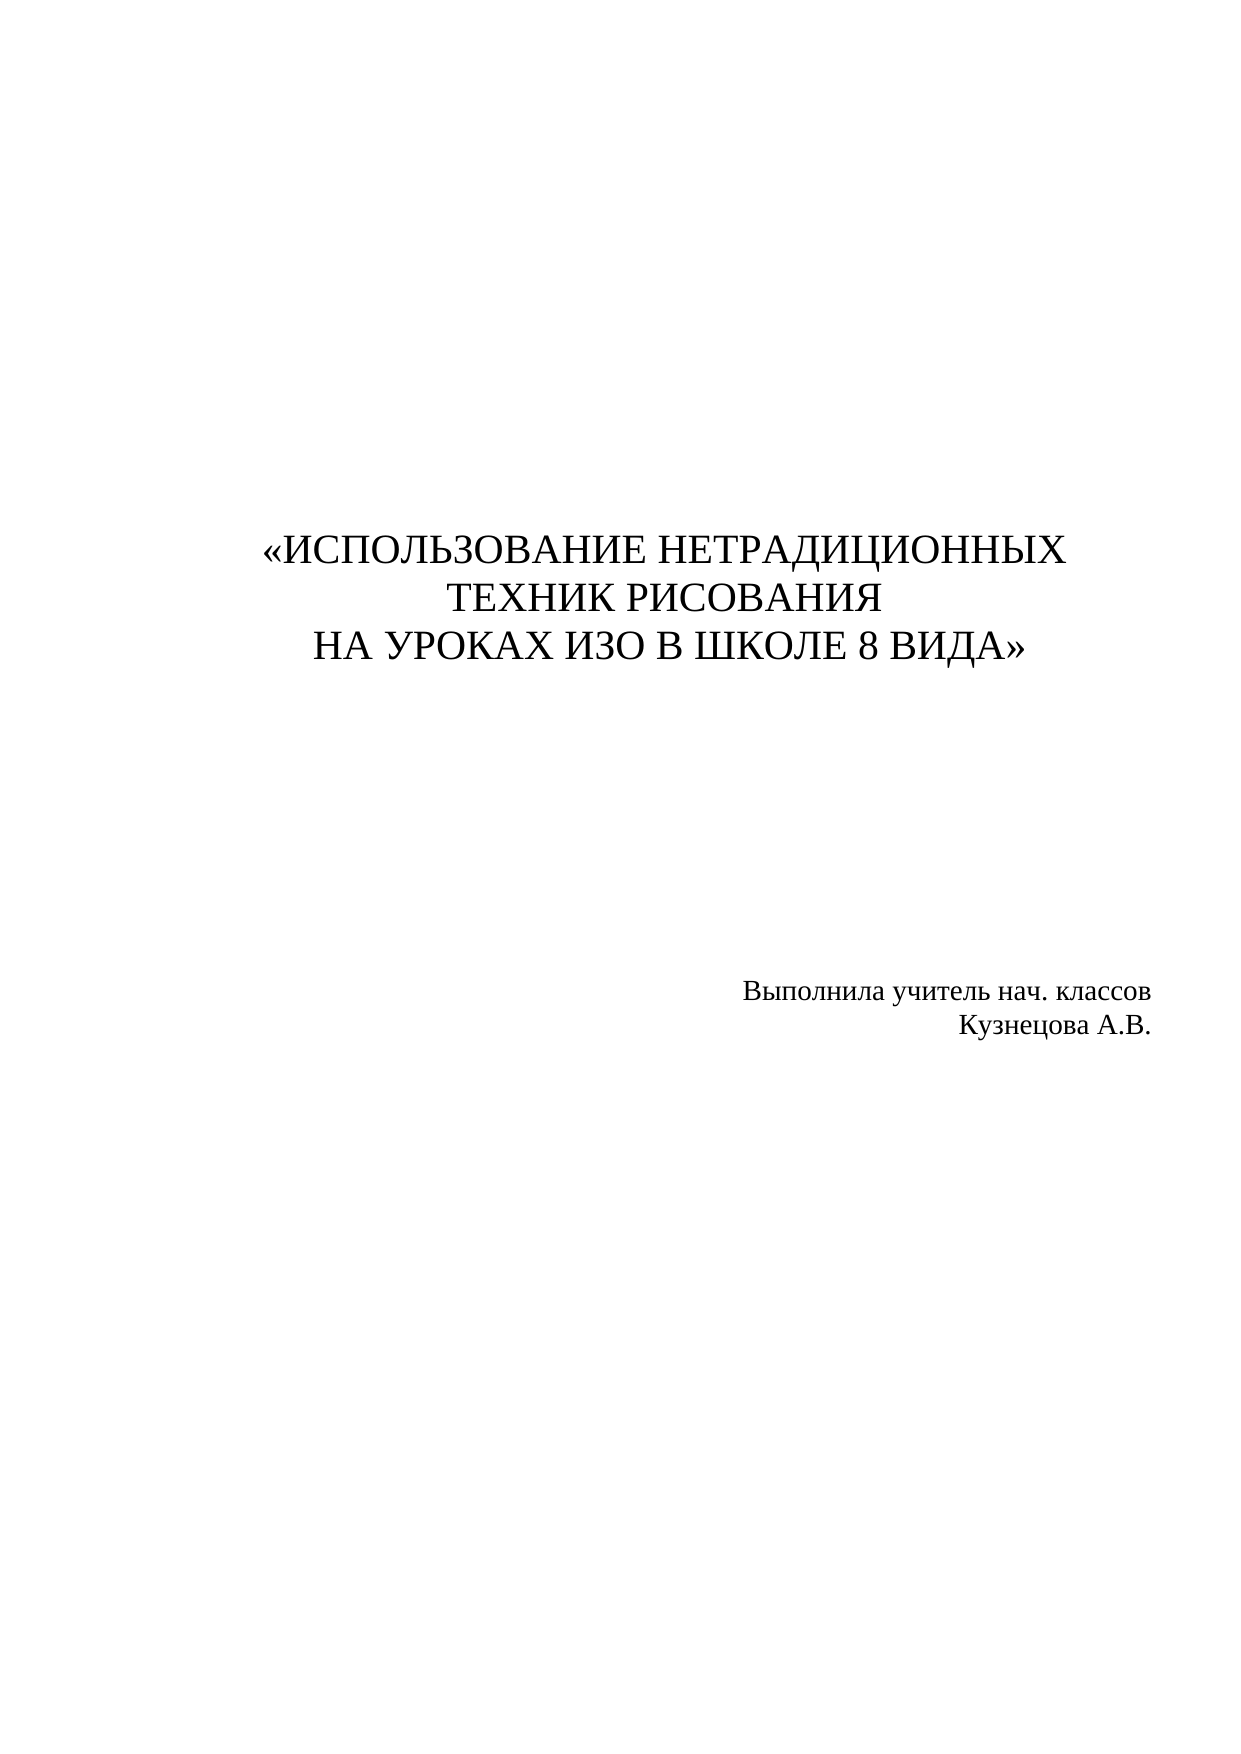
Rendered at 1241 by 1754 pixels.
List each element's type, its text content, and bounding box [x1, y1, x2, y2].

text «ИСПОЛЬЗОВАНИЕ НЕТРАДИЦИОННЫХ ТЕХНИК РИСОВАНИЯ [177, 525, 1152, 621]
text Выполнила учитель нач. классов [177, 973, 1152, 1007]
text Кузнецова А.В. [177, 1007, 1152, 1041]
text НА УРОКАХ ИЗО В ШКОЛЕ 8 ВИДА» [177, 621, 1152, 668]
